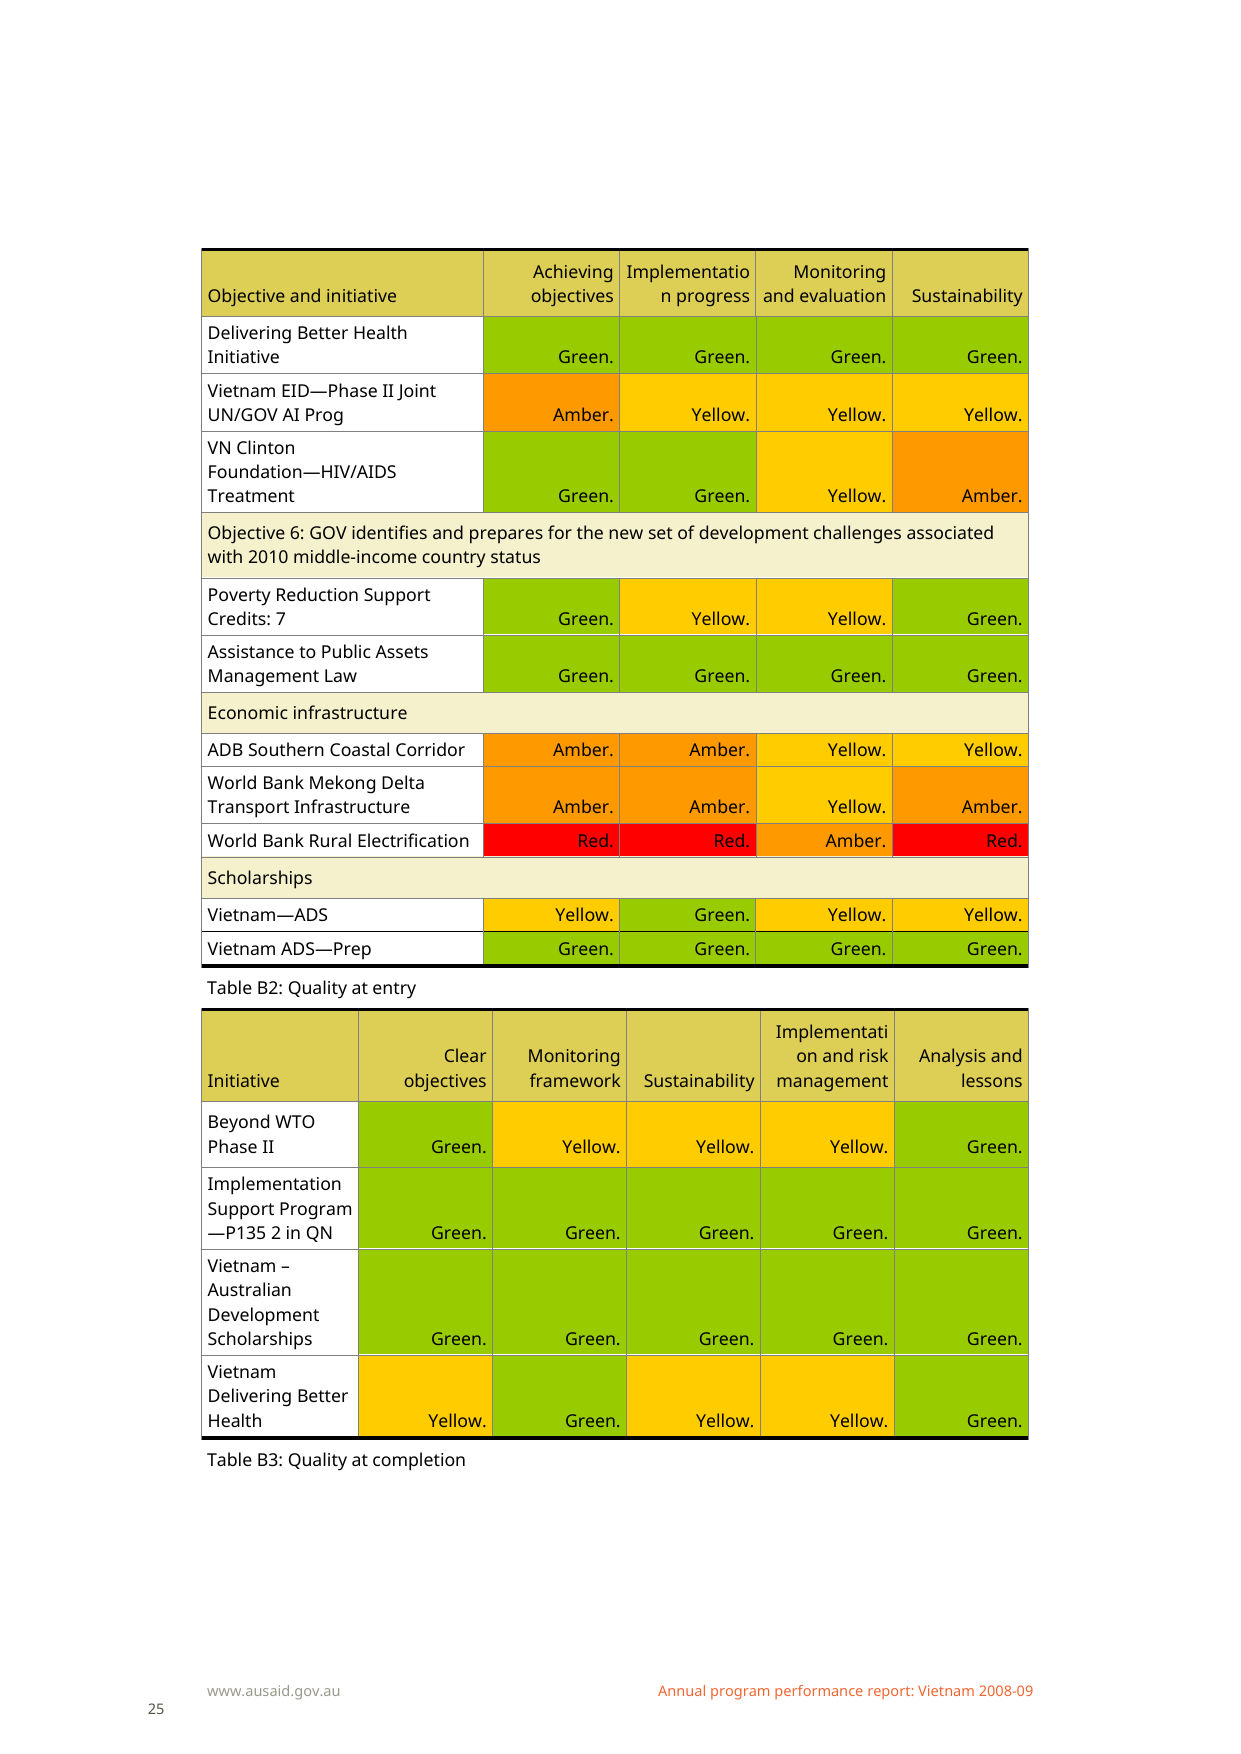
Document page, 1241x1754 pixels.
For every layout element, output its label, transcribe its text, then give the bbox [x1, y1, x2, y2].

table_cell Yellow. [627, 1102, 760, 1167]
table_cell Green. [484, 579, 619, 634]
table_cell Yellow. [620, 374, 756, 431]
table_cell Green. [895, 1250, 1028, 1354]
table_cell Amber. [484, 767, 619, 823]
table_cell Red. [893, 824, 1028, 856]
table_cell Amber. [484, 374, 619, 431]
table_cell Yellow. [493, 1102, 626, 1167]
table_cell Yellow. [757, 432, 892, 512]
table_header Sustainability [893, 251, 1028, 316]
table_cell Amber. [893, 767, 1028, 823]
table_cell Green. [620, 317, 756, 373]
table_cell Green. [893, 932, 1028, 964]
table_cell Vietnam ADS—Prep [202, 932, 483, 964]
table_cell Red. [620, 824, 756, 856]
table_cell Yellow. [620, 579, 756, 634]
table_cell Green. [620, 432, 756, 512]
table_cell Green. [484, 636, 619, 692]
table_cell Green. [895, 1102, 1028, 1167]
table_cell Green. [484, 932, 619, 964]
table_cell Yellow. [757, 374, 892, 431]
table_cell Green. [484, 432, 619, 512]
table_cell Delivering Better Health Initiative [202, 317, 483, 373]
table_cell Amber. [757, 824, 892, 856]
table_cell Amber. [484, 734, 619, 766]
table_header Clear objectives [359, 1011, 492, 1101]
table_cell Yellow. [893, 899, 1028, 931]
table_cell Yellow. [359, 1356, 492, 1436]
table_header Monitoring and evaluation [756, 251, 892, 316]
table_cell Green. [493, 1250, 626, 1354]
table_cell Yellow. [893, 374, 1028, 431]
table_cell Green. [893, 317, 1028, 373]
table_cell Green. [359, 1168, 492, 1248]
table_cell Green. [359, 1250, 492, 1354]
table_cell Vietnam—ADS [202, 899, 483, 931]
table_cell Yellow. [484, 899, 619, 931]
table_cell Economic infrastructure [202, 693, 1028, 733]
table_cell VN Clinton Foundation—HIV/AIDS Treatment [202, 432, 483, 512]
table_cell Amber. [620, 734, 756, 766]
table_cell Yellow. [893, 734, 1028, 766]
table_cell Vietnam – Australian Development Scholarships [202, 1250, 358, 1354]
text Table B3: Quality at completion [207, 1448, 1033, 1472]
table_cell Assistance to Public Assets Management Law [202, 636, 483, 692]
table_cell Objective 6: GOV identifies and prepares for the new set of development challenges associated with 2010 middle-income country status [202, 513, 1028, 577]
table_header Implementation progress [620, 251, 755, 316]
table_cell Yellow. [756, 899, 892, 931]
table_cell Green. [620, 636, 756, 692]
table_cell Green. [756, 932, 892, 964]
table_cell ADB Southern Coastal Corridor [202, 734, 483, 766]
table_header Monitoring framework [493, 1011, 626, 1101]
table_cell Green. [359, 1102, 492, 1167]
table_cell Yellow. [761, 1102, 894, 1167]
table_header Objective and initiative [202, 251, 483, 316]
table_cell World Bank Rural Electrification [202, 824, 483, 856]
table_cell Green. [493, 1168, 626, 1248]
table_cell World Bank Mekong Delta Transport Infrastructure [202, 767, 483, 823]
table_header Implementation and risk management [761, 1011, 894, 1101]
table_cell Implementation Support Program—P135 2 in QN [202, 1168, 358, 1248]
table_cell Green. [627, 1250, 760, 1354]
table_cell Green. [761, 1250, 894, 1354]
table_cell Green. [893, 579, 1028, 634]
table_cell Green. [761, 1168, 894, 1248]
table_cell Scholarships [202, 858, 1028, 898]
table_cell Green. [627, 1168, 760, 1248]
table_cell Yellow. [627, 1356, 760, 1436]
table_header Sustainability [627, 1011, 760, 1101]
table_cell Green. [757, 317, 892, 373]
table_cell Green. [893, 636, 1028, 692]
table_cell Red. [484, 824, 619, 856]
table_cell Yellow. [757, 734, 892, 766]
table_header Initiative [202, 1011, 358, 1101]
table_header Achieving objectives [484, 251, 619, 316]
table_cell Green. [895, 1168, 1028, 1248]
table_cell Yellow. [757, 579, 892, 634]
table_cell Green. [895, 1356, 1028, 1436]
table_cell Amber. [893, 432, 1028, 512]
table_cell Green. [493, 1356, 626, 1436]
table_cell Vietnam Delivering Better Health [202, 1356, 358, 1436]
table_cell Beyond WTO Phase II [202, 1102, 358, 1167]
table_cell Yellow. [761, 1356, 894, 1436]
table_header Analysis and lessons [895, 1011, 1028, 1101]
table_cell Green. [757, 636, 892, 692]
table_cell Vietnam EID—Phase II Joint UN/GOV AI Prog [202, 374, 483, 431]
table_cell Yellow. [757, 767, 892, 823]
table_cell Green. [620, 932, 755, 964]
table_cell Amber. [620, 767, 756, 823]
table_cell Green. [620, 899, 755, 931]
table_cell Green. [484, 317, 619, 373]
text Table B2: Quality at entry [207, 976, 1033, 1000]
table_cell Poverty Reduction Support Credits: 7 [202, 579, 483, 634]
